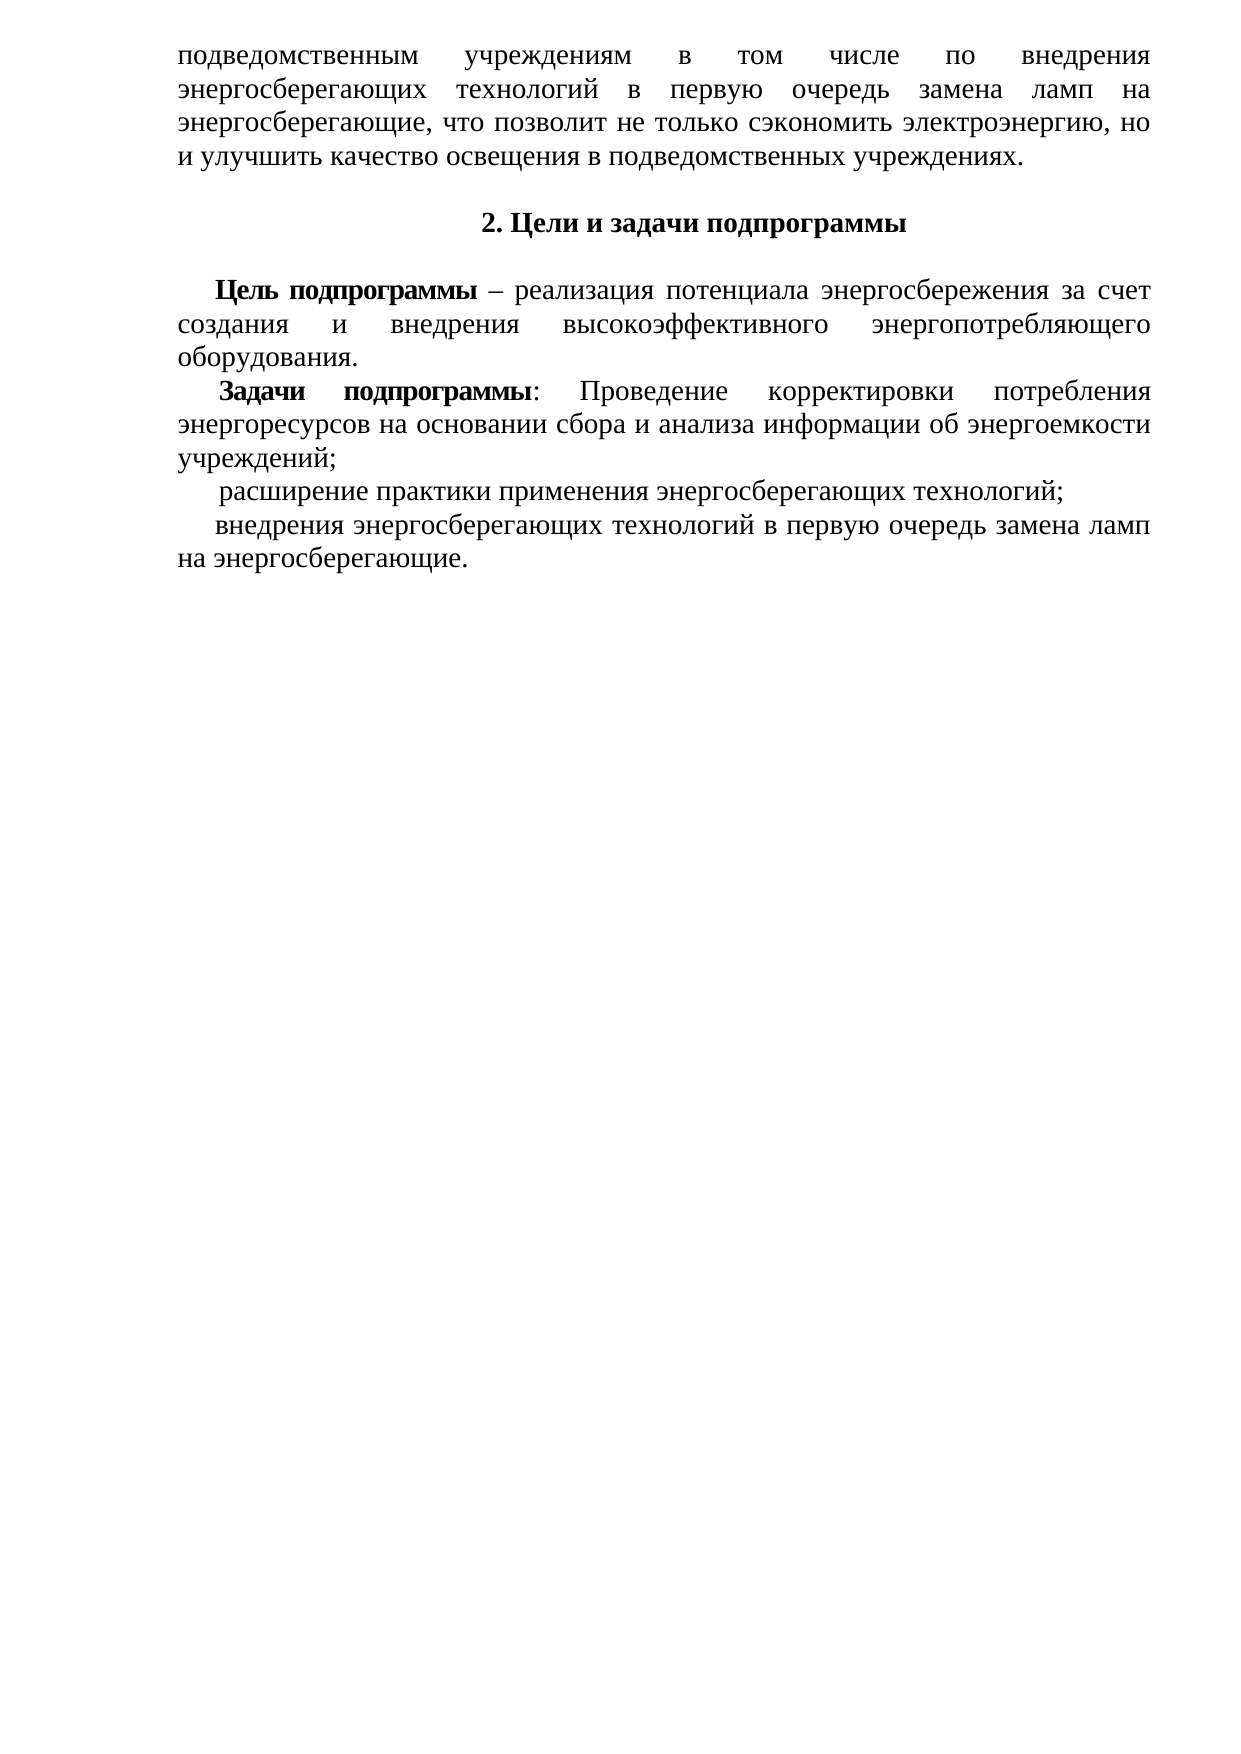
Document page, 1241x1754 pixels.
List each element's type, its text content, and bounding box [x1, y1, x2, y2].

text Цель подпрограммы – реализация потенциала энергосбережения за счет создания и внедрения высокоэффективного энергопотребляющего оборудования. [177, 272, 1152, 373]
text расширение практики применения энергосберегающих технологий; [177, 473, 1152, 507]
text 2. Цели и задачи подпрограммы [177, 205, 1152, 239]
text внедрения энергосберегающих технологий в первую очередь замена ламп на энергосберегающие. [177, 507, 1152, 574]
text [177, 37, 1152, 172]
text Задачи подпрограммы: Проведение корректировки потребления энергоресурсов на основании сбора и анализа информации об энергоемкости учреждений; [177, 373, 1152, 473]
